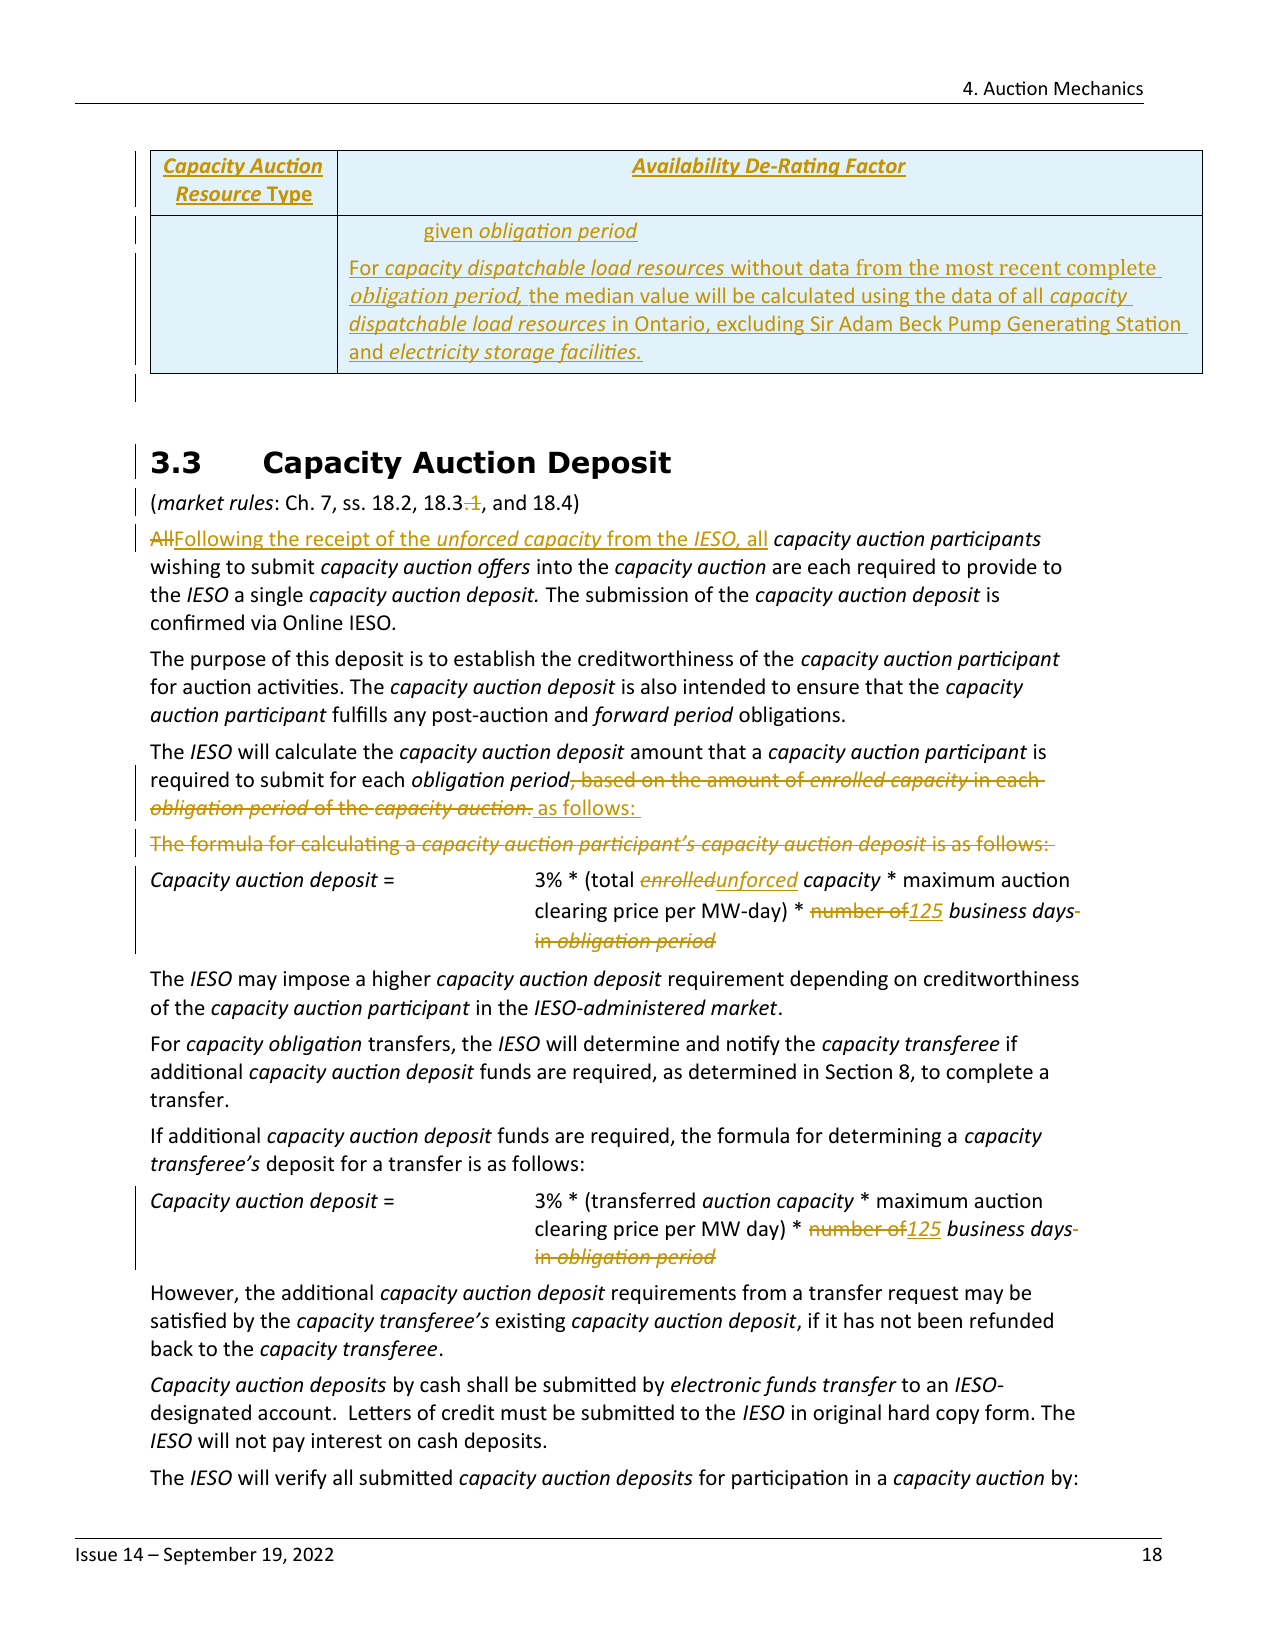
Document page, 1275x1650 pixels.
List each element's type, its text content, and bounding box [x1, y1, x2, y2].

text capacity auction participants wishing to submit capacity auction offers into the capacity auction are each required to provide to the IESO a single capacity auction deposit. The submission of the capacity auction deposit is confirmed via Online IESO. [150, 524, 1087, 636]
text For capacity obligation transfers, the IESO will determine and notify the capacity transferee if additional capacity auction deposit funds are required, as determined in Section 8, to complete a transfer. [150, 1029, 1087, 1113]
text The IESO will verify all submitted capacity auction deposits for participation in a capacity auction by: [150, 1463, 1087, 1491]
text Capacity auction deposit = 3% * (total capacity * maximum auction clearing price per MW-day) * business days [150, 866, 1087, 954]
text Capacity auction deposits by cash shall be submitted by electronic funds transfer to an IESO-designated account. Letters of credit must be submitted to the IESO in original hard copy form. The IESO will not pay interest on cash deposits. [150, 1371, 1087, 1454]
text (market rules: Ch. 7, ss. 18.2, 18.3, and 18.4) [150, 488, 1087, 516]
text Capacity auction deposit = 3% * (transferred auction capacity * maximum auction clearing price per MW day) * business days [150, 1186, 1087, 1270]
subtitle Capacity Auction Deposit [150, 444, 1087, 479]
text The IESO may impose a higher capacity auction deposit requirement depending on creditworthiness of the capacity auction participant in the IESO-administered market. [150, 964, 1087, 1021]
text The IESO will calculate the capacity auction deposit amount that a capacity auction participant is required to submit for each obligation period [150, 737, 1087, 821]
text However, the additional capacity auction deposit requirements from a transfer request may be satisfied by the capacity transferee’s existing capacity auction deposit, if it has not been refunded back to the capacity transferee. [150, 1278, 1087, 1362]
text The purpose of this deposit is to establish the creditworthiness of the capacity auction participant for auction activities. The capacity auction deposit is also intended to ensure that the capacity auction participant fulfills any post-auction and forward period obligations. [150, 644, 1087, 728]
text If additional capacity auction deposit funds are required, the formula for determining a capacity transferee’s deposit for a transfer is as follows: [150, 1121, 1087, 1177]
